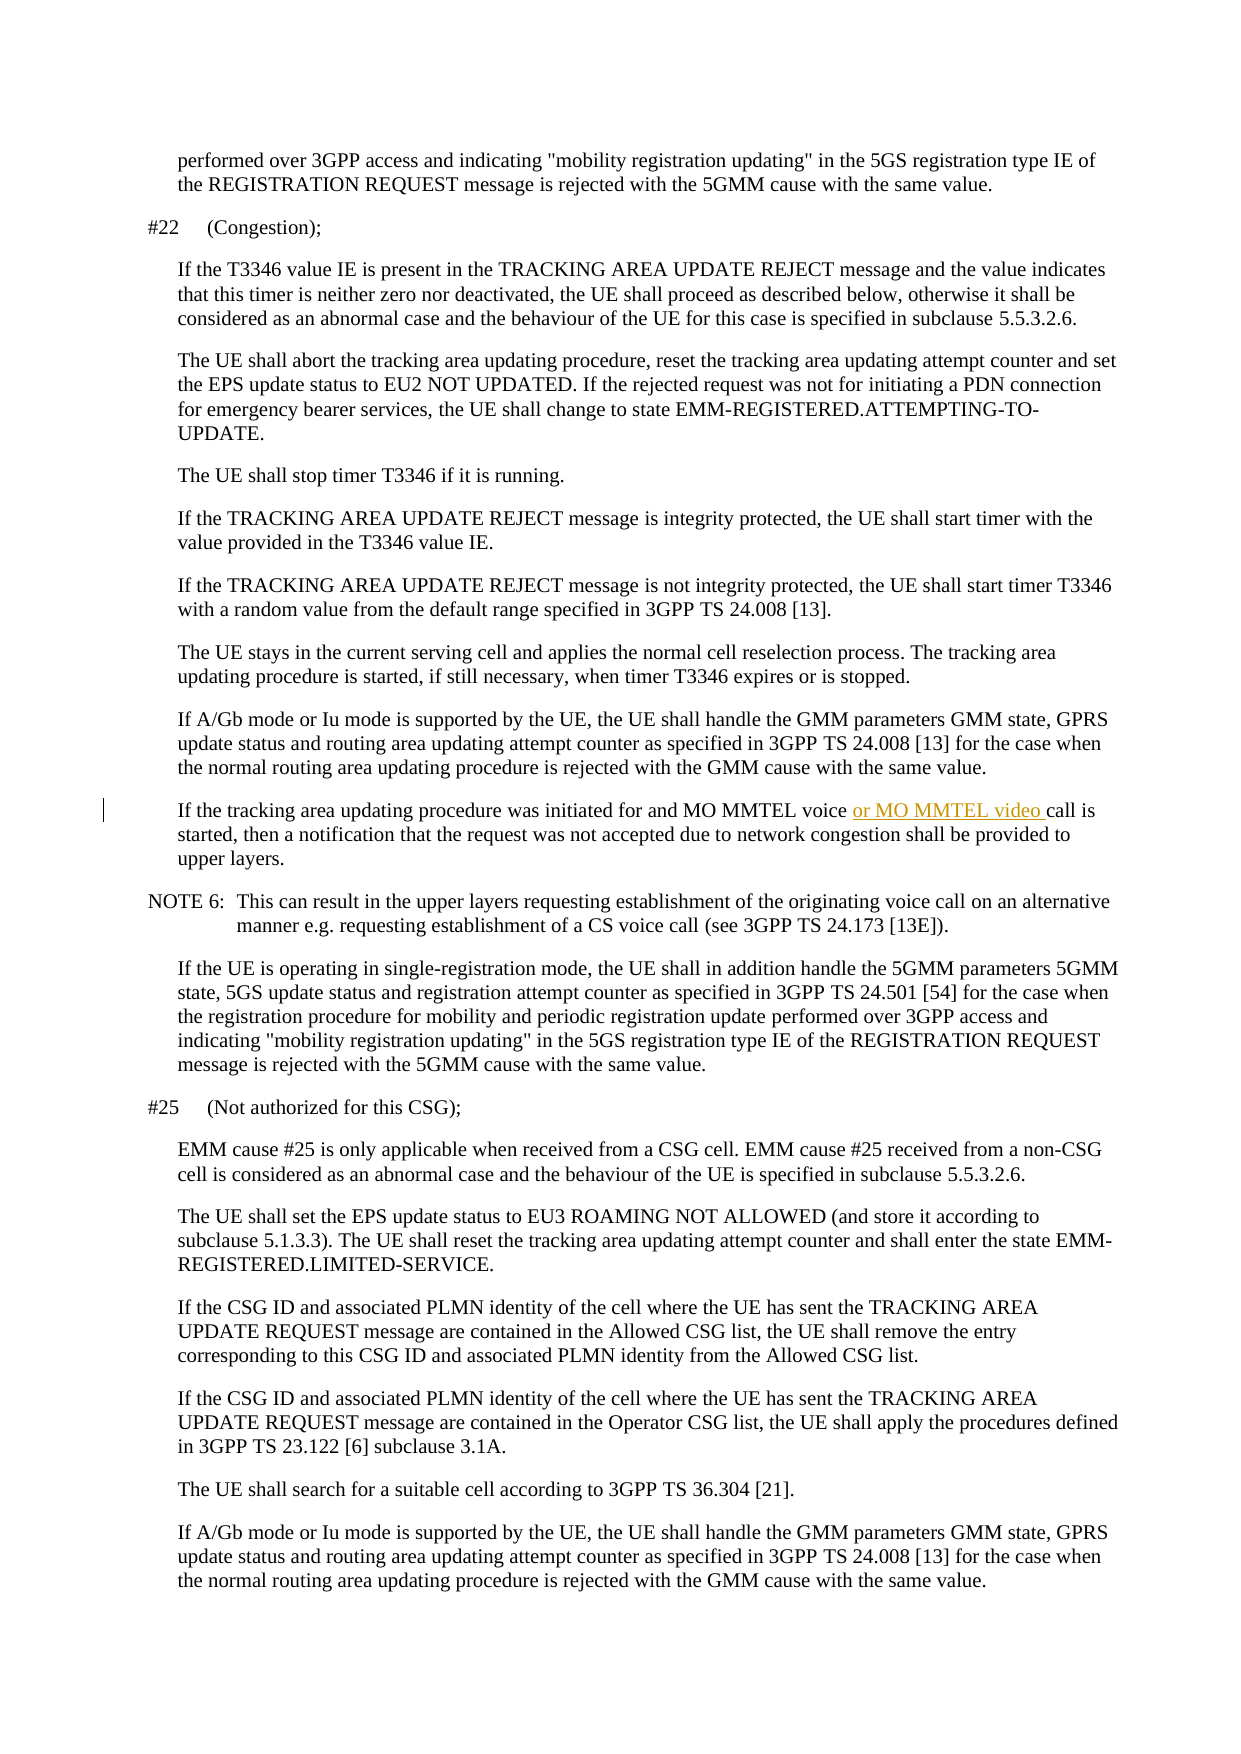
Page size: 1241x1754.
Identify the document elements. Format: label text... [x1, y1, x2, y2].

text If the CSG ID and associated PLMN identity of the cell where the UE has sent the TRACKING AREA UPDATE REQUEST message are contained in the Operator CSG list, the UE shall apply the procedures defined in 3GPP TS 23.122 [6] subclause 3.1A. [148, 1386, 1122, 1458]
text If the TRACKING AREA UPDATE REJECT message is not integrity protected, the UE shall start timer T3346 with a random value from the default range specified in 3GPP TS 24.008 [13]. [148, 573, 1122, 621]
text #25 (Not authorized for this CSG); [148, 1094, 1122, 1119]
text #22 (Congestion); [148, 214, 1122, 239]
text NOTE 6: This can result in the upper layers requesting establishment of the originating voice call on an alternative manner e.g. requesting establishment of a CS voice call (see 3GPP TS 24.173 [13E]). [148, 889, 1122, 937]
text If the UE is operating in single-registration mode, the UE shall in addition handle the 5GMM parameters 5GMM state, 5GS update status and registration attempt counter as specified in 3GPP TS 24.501 [54] for the case when the registration procedure for mobility and periodic registration update performed over 3GPP access and indicating "mobility registration updating" in the 5GS registration type IE of the REGISTRATION REQUEST message is rejected with the 5GMM cause with the same value. [148, 956, 1122, 1076]
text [148, 148, 1122, 196]
text The UE stays in the current serving cell and applies the normal cell reselection process. The tracking area updating procedure is started, if still necessary, when timer T3346 expires or is stopped. [148, 640, 1122, 688]
text The UE shall stop timer T3346 if it is running. [148, 463, 1122, 487]
text If the tracking area updating procedure was initiated for and MO MMTEL voice call is started, then a notification that the request was not accepted due to network congestion shall be provided to upper layers. [148, 798, 1122, 870]
text The UE shall search for a suitable cell according to 3GPP TS 36.304 [21]. [148, 1477, 1122, 1501]
text If A/Gb mode or Iu mode is supported by the UE, the UE shall handle the GMM parameters GMM state, GPRS update status and routing area updating attempt counter as specified in 3GPP TS 24.008 [13] for the case when the normal routing area updating procedure is rejected with the GMM cause with the same value. [148, 707, 1122, 779]
text If A/Gb mode or Iu mode is supported by the UE, the UE shall handle the GMM parameters GMM state, GPRS update status and routing area updating attempt counter as specified in 3GPP TS 24.008 [13] for the case when the normal routing area updating procedure is rejected with the GMM cause with the same value. [148, 1520, 1122, 1592]
text If the CSG ID and associated PLMN identity of the cell where the UE has sent the TRACKING AREA UPDATE REQUEST message are contained in the Allowed CSG list, the UE shall remove the entry corresponding to this CSG ID and associated PLMN identity from the Allowed CSG list. [148, 1295, 1122, 1367]
text The UE shall abort the tracking area updating procedure, reset the tracking area updating attempt counter and set the EPS update status to EU2 NOT UPDATED. If the rejected request was not for initiating a PDN connection for emergency bearer services, the UE shall change to state EMM-REGISTERED.ATTEMPTING-TO-UPDATE. [148, 348, 1122, 444]
text The UE shall set the EPS update status to EU3 ROAMING NOT ALLOWED (and store it according to subclause 5.1.3.3). The UE shall reset the tracking area updating attempt counter and shall enter the state EMM-REGISTERED.LIMITED-SERVICE. [148, 1204, 1122, 1276]
text If the T3346 value IE is present in the TRACKING AREA UPDATE REJECT message and the value indicates that this timer is neither zero nor deactivated, the UE shall proceed as described below, otherwise it shall be considered as an abnormal case and the behaviour of the UE for this case is specified in subclause 5.5.3.2.6. [148, 257, 1122, 329]
text EMM cause #25 is only applicable when received from a CSG cell. EMM cause #25 received from a non-CSG cell is considered as an abnormal case and the behaviour of the UE is specified in subclause 5.5.3.2.6. [148, 1137, 1122, 1186]
text If the TRACKING AREA UPDATE REJECT message is integrity protected, the UE shall start timer with the value provided in the T3346 value IE. [148, 506, 1122, 554]
